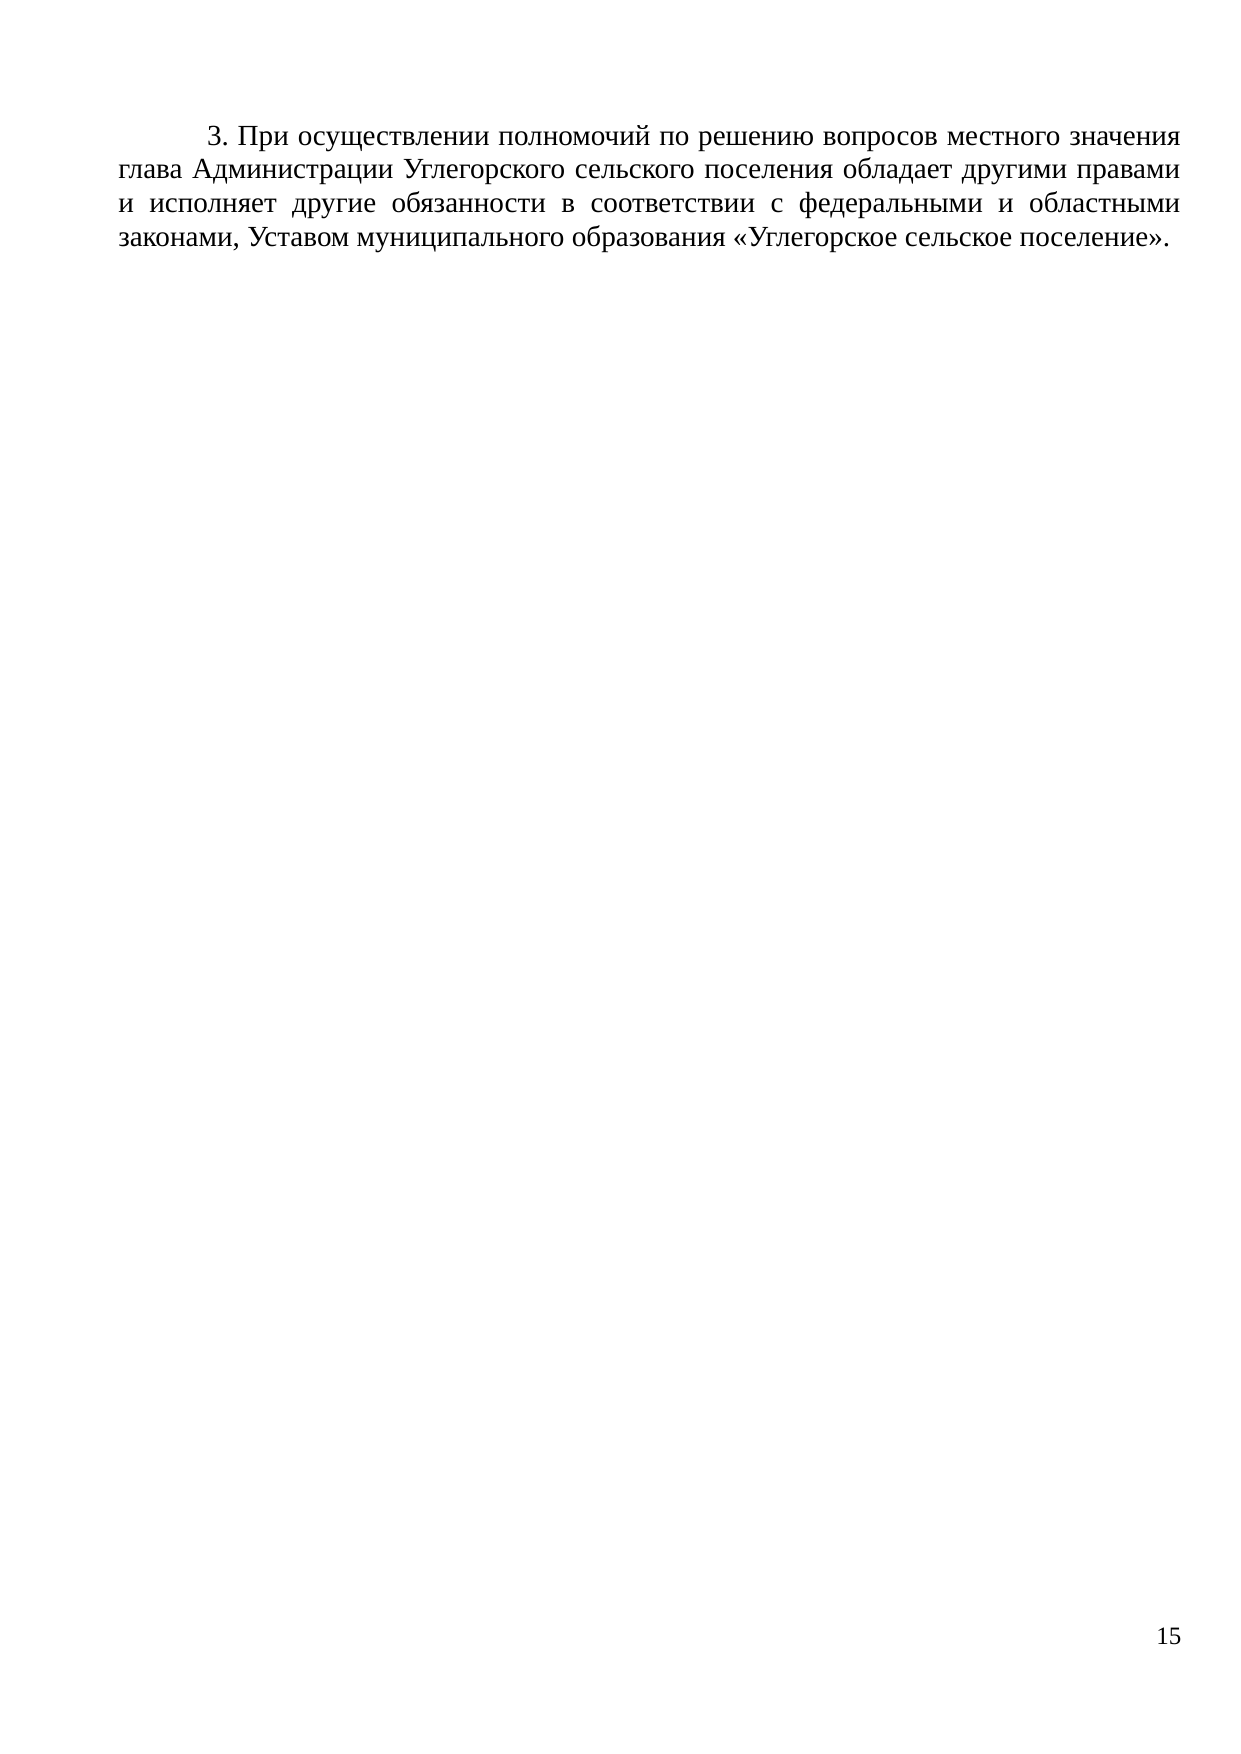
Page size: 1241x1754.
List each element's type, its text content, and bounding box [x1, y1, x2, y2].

text 3. При осуществлении полномочий по решению вопросов местного значения глава Администрации Углегорского сельского поселения обладает другими правами и исполняет другие обязанности в соответствии с федеральными и областными законами, Уставом муниципального образования «Углегорское сельское поселение». [118, 118, 1181, 252]
